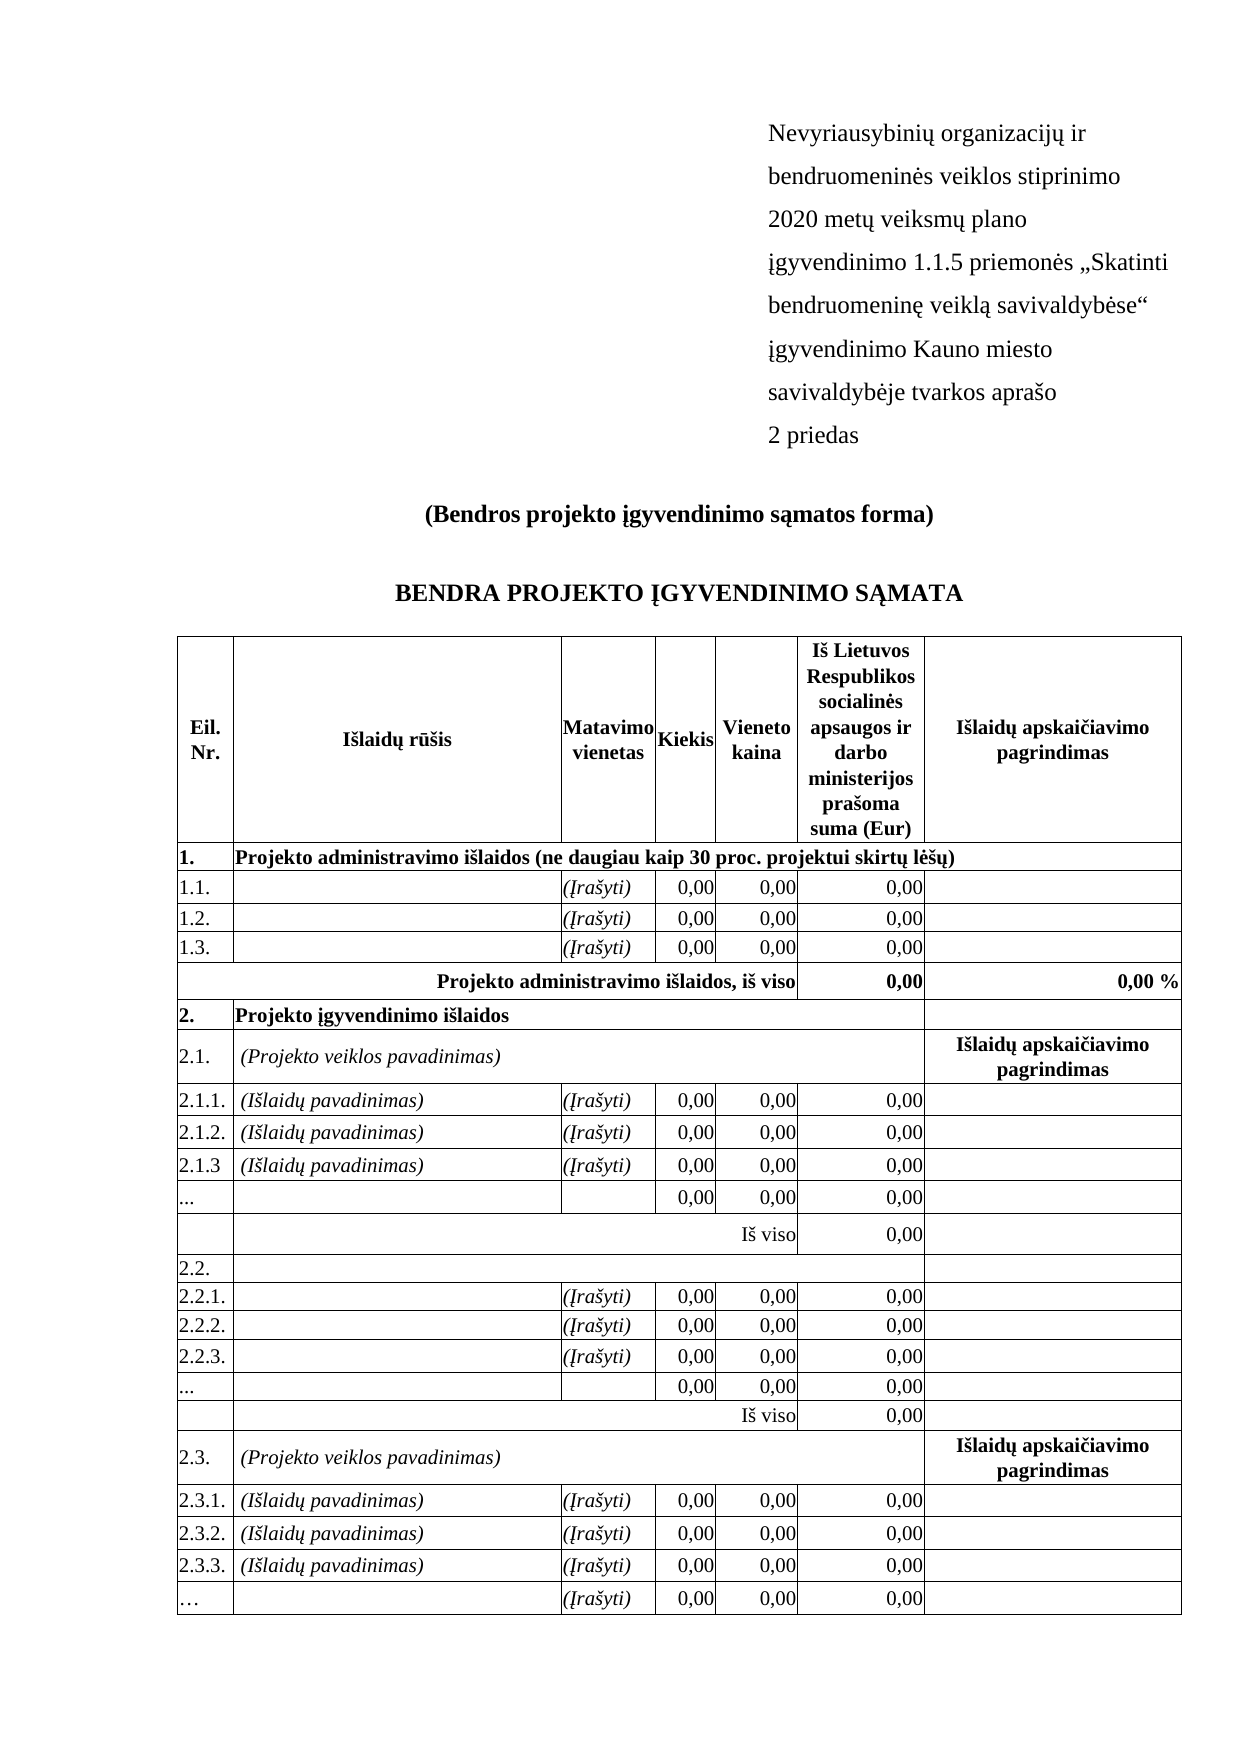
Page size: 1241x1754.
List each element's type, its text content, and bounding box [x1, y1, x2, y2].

table_cell 0,00 [798, 1582, 924, 1614]
table_cell 0,00 [656, 1485, 715, 1516]
table_cell [925, 871, 1181, 903]
table_cell [234, 904, 561, 931]
table_cell [925, 1311, 1181, 1338]
table_cell 0,00 [716, 1373, 797, 1400]
table_cell [925, 1214, 1181, 1253]
table_cell 0,00 [716, 1116, 797, 1148]
table_cell Projekto administravimo išlaidos, iš viso [178, 963, 797, 999]
table_cell [925, 1582, 1181, 1614]
table_cell [925, 932, 1181, 962]
table_cell 2.1. [178, 1030, 233, 1083]
table_cell [798, 1000, 924, 1029]
table_cell 0,00 [716, 1582, 797, 1614]
table_cell [234, 1283, 561, 1310]
table_cell 0,00 [656, 1181, 715, 1213]
table_cell [925, 1401, 1181, 1430]
table_cell 0,00 [798, 1517, 924, 1549]
text 2 priedas [768, 420, 1181, 449]
table_cell 0,00 [656, 904, 715, 931]
table_cell [925, 1000, 1181, 1029]
table_cell (Išlaidų pavadinimas) [234, 1550, 561, 1581]
text 2020 metų veiksmų plano [768, 204, 1181, 233]
table_cell 0,00 [798, 1311, 924, 1338]
table_cell 0,00 [656, 1283, 715, 1310]
table_cell 0,00 [716, 1283, 797, 1310]
table_cell [234, 1373, 561, 1400]
table_cell [925, 904, 1181, 931]
table_cell [925, 1550, 1181, 1581]
table_cell Iš viso [234, 1401, 797, 1430]
table_cell (Projekto veiklos pavadinimas) [234, 1030, 924, 1083]
table_cell 0,00 [656, 871, 715, 903]
table_cell 0,00 [798, 1401, 924, 1430]
table_cell (Įrašyti) [562, 1084, 655, 1115]
table_cell ... [178, 1373, 233, 1400]
table_header Vieneto kaina [716, 637, 797, 842]
table_cell (Įrašyti) [562, 1517, 655, 1549]
table_cell 0,00 [798, 1485, 924, 1516]
table_cell 0,00 [798, 963, 924, 999]
table_cell 1.1. [178, 871, 233, 903]
table_cell (Įrašyti) [562, 932, 655, 962]
table_cell [562, 1181, 655, 1213]
table_cell 0,00 [656, 1149, 715, 1180]
table_cell 0,00 [656, 1311, 715, 1338]
table_cell 0,00 [798, 1214, 924, 1253]
table_cell [925, 1340, 1181, 1372]
table_cell Išlaidų apskaičiavimo pagrindimas [925, 1431, 1181, 1484]
table_cell [234, 1582, 561, 1614]
table_cell (Įrašyti) [562, 1582, 655, 1614]
table_cell 0,00 [716, 1485, 797, 1516]
table_cell [234, 1255, 924, 1282]
table_cell [925, 1283, 1181, 1310]
table_cell 0,00 [798, 1084, 924, 1115]
text įgyvendinimo 1.1.5 priemonės „Skatinti [768, 247, 1181, 276]
table_cell 0,00 [716, 1550, 797, 1581]
table_cell 0,00 [656, 932, 715, 962]
table_cell 0,00 [716, 1181, 797, 1213]
table_header Išlaidų apskaičiavimo pagrindimas [925, 637, 1181, 842]
table_cell 0,00 [716, 1149, 797, 1180]
table_cell 0,00 [798, 1149, 924, 1180]
text savivaldybėje tvarkos aprašo [768, 377, 1181, 406]
table_cell 2.3.1. [178, 1485, 233, 1516]
table_cell 0,00 [656, 1340, 715, 1372]
table_cell [925, 1373, 1181, 1400]
table_cell 2. [178, 1000, 233, 1029]
table_cell [925, 1255, 1181, 1282]
table_cell 0,00 [716, 871, 797, 903]
table_cell Projekto įgyvendinimo išlaidos [234, 1000, 561, 1029]
text įgyvendinimo Kauno miesto [768, 334, 1181, 362]
table_cell ... [178, 1181, 233, 1213]
table_cell Iš viso [234, 1214, 797, 1253]
table_cell 0,00 [716, 1517, 797, 1549]
table_cell 2.3.2. [178, 1517, 233, 1549]
table_cell [178, 1214, 233, 1253]
table_cell (Įrašyti) [562, 871, 655, 903]
table_cell 2.2.1. [178, 1283, 233, 1310]
table_cell [925, 1149, 1181, 1180]
table_cell 1.3. [178, 932, 233, 962]
table_cell [234, 1181, 561, 1213]
table_cell [178, 1401, 233, 1430]
table_cell [234, 1311, 561, 1338]
table_cell (Įrašyti) [562, 1283, 655, 1310]
table_cell 0,00 [798, 932, 924, 962]
table_cell 2.2. [178, 1255, 233, 1282]
table_cell 2.2.2. [178, 1311, 233, 1338]
table_cell 2.1.1. [178, 1084, 233, 1115]
table_cell 0,00 [798, 1283, 924, 1310]
table_cell (Įrašyti) [562, 1311, 655, 1338]
table_cell (Įrašyti) [562, 1485, 655, 1516]
table_cell [925, 1084, 1181, 1115]
table_cell [925, 1485, 1181, 1516]
text bendruomeninės veiklos stiprinimo [768, 161, 1181, 190]
table_cell [234, 932, 561, 962]
text Nevyriausybinių organizacijų ir [768, 118, 1181, 147]
table_cell Projekto administravimo išlaidos (ne daugiau kaip 30 proc. projektui skirtų lėšų) [234, 843, 1181, 870]
table_cell (Išlaidų pavadinimas) [234, 1517, 561, 1549]
table_cell 0,00 % [925, 963, 1181, 999]
table_cell [925, 1181, 1181, 1213]
table_cell 0,00 [656, 1550, 715, 1581]
table_cell 0,00 [656, 1084, 715, 1115]
table_cell 0,00 [716, 904, 797, 931]
table_cell 0,00 [716, 1084, 797, 1115]
table_cell (Įrašyti) [562, 1550, 655, 1581]
table_cell (Išlaidų pavadinimas) [234, 1116, 561, 1148]
table_cell 0,00 [798, 1373, 924, 1400]
table_cell 0,00 [716, 1311, 797, 1338]
text bendruomeninę veiklą savivaldybėse“ [768, 291, 1181, 319]
table_cell [561, 1000, 656, 1029]
table_cell 0,00 [656, 1582, 715, 1614]
table_cell 0,00 [798, 871, 924, 903]
table_cell 2.1.2. [178, 1116, 233, 1148]
table_cell (Išlaidų pavadinimas) [234, 1149, 561, 1180]
table_cell (Išlaidų pavadinimas) [234, 1084, 561, 1115]
table_cell 0,00 [798, 1340, 924, 1372]
table_cell 0,00 [716, 1340, 797, 1372]
table_cell [716, 1000, 797, 1029]
table_cell Išlaidų apskaičiavimo pagrindimas [925, 1030, 1181, 1083]
table_header Eil. Nr. [178, 637, 233, 842]
table_cell 2.1.3 [178, 1149, 233, 1180]
table_cell 2.3.3. [178, 1550, 233, 1581]
table_header Išlaidų rūšis [234, 637, 561, 842]
table_cell [656, 1000, 716, 1029]
table_cell 0,00 [656, 1373, 715, 1400]
text BENDRA PROJEKTO ĮGYVENDINIMO SĄMATA [177, 578, 1181, 607]
table_header Iš Lietuvos Respublikos socialinės apsaugos ir darbo ministerijos prašoma suma (Eur) [798, 637, 924, 842]
table_cell [562, 1373, 655, 1400]
table_cell 0,00 [656, 1116, 715, 1148]
table_cell 0,00 [716, 932, 797, 962]
table_cell 1.2. [178, 904, 233, 931]
table_cell … [178, 1582, 233, 1614]
table_cell (Įrašyti) [562, 904, 655, 931]
table_cell [925, 1116, 1181, 1148]
table_cell 0,00 [798, 1181, 924, 1213]
table_cell (Išlaidų pavadinimas) [234, 1485, 561, 1516]
table_cell 0,00 [798, 904, 924, 931]
table_cell (Projekto veiklos pavadinimas) [234, 1431, 924, 1484]
table_cell [925, 1517, 1181, 1549]
table_cell 2.3. [178, 1431, 233, 1484]
table_cell (Įrašyti) [562, 1340, 655, 1372]
table_header Kiekis [656, 637, 715, 842]
table_cell 0,00 [798, 1550, 924, 1581]
table_cell (Įrašyti) [562, 1116, 655, 1148]
table_header Matavimo vienetas [562, 637, 655, 842]
table_cell (Įrašyti) [562, 1149, 655, 1180]
table_cell 1. [178, 843, 233, 870]
table_cell [234, 871, 561, 903]
table_cell [234, 1340, 561, 1372]
table_cell 0,00 [798, 1116, 924, 1148]
text (Bendros projekto įgyvendinimo sąmatos forma) [177, 499, 1181, 528]
table_cell 0,00 [656, 1517, 715, 1549]
table_cell 2.2.3. [178, 1340, 233, 1372]
